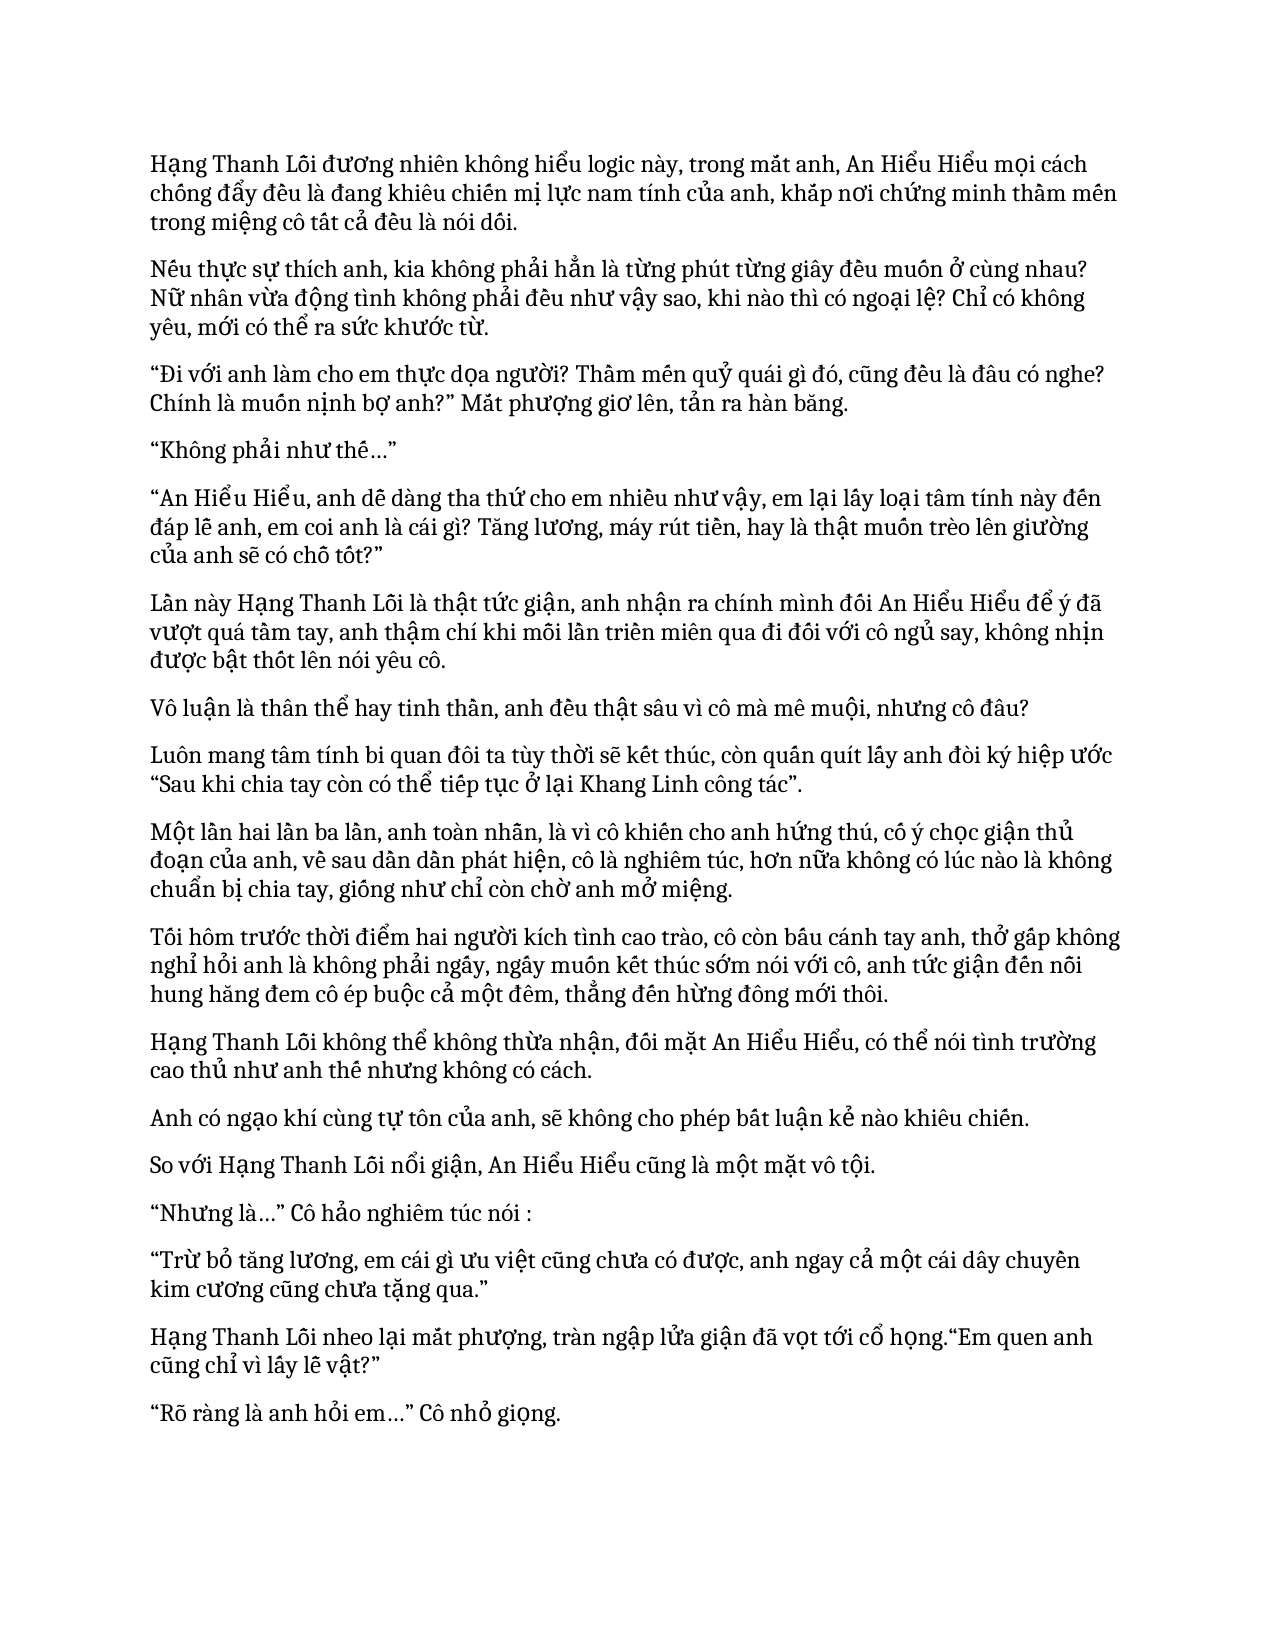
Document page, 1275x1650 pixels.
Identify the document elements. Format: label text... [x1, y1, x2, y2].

text “Không phải như thế…” [150, 436, 1125, 465]
text “Trừ bỏ tăng lương, em cái gì ưu việt cũng chưa có được, anh ngay cả một cái dây chuyền kim cương cũng chưa tặng qua.” [150, 1246, 1125, 1304]
text Hạng Thanh Lỗi đương nhiên không hiểu logic này, trong mắt anh, An Hiểu Hiểu mọi cách chống đẩy đều là đang khiêu chiến mị lực nam tính của anh, khắp nơi chứng minh thầm mến trong miệng cô tất cả đều là nói dối. [150, 150, 1125, 236]
text “Rõ ràng là anh hỏi em…” Cô nhỏ giọng. [150, 1399, 1125, 1427]
text Hạng Thanh Lỗi không thể không thừa nhận, đối mặt An Hiểu Hiểu, có thể nói tình trường cao thủ như anh thế nhưng không có cách. [150, 1027, 1125, 1085]
text “An Hiểu Hiểu, anh dễ dàng tha thứ cho em nhiều như vậy, em lại lấy loại tâm tính này đến đáp lễ anh, em coi anh là cái gì? Tăng lương, máy rút tiền, hay là thật muốn trèo lên giường của anh sẽ có chỗ tốt?” [150, 484, 1125, 570]
text Vô luận là thân thể hay tinh thần, anh đều thật sâu vì cô mà mê muội, nhưng cô đâu? [150, 694, 1125, 722]
text Nếu thực sự thích anh, kia không phải hẳn là từng phút từng giây đều muốn ở cùng nhau? Nữ nhân vừa động tình không phải đều như vậy sao, khi nào thì có ngoại lệ? Chỉ có không yêu, mới có thể ra sức khước từ. [150, 255, 1125, 341]
text Luôn mang tâm tính bi quan đôi ta tùy thời sẽ kết thúc, còn quấn quít lấy anh đòi ký hiệp ước “Sau khi chia tay còn có thể tiếp tục ở lại Khang Linh công tác”. [150, 741, 1125, 799]
text Một lần hai lần ba lần, anh toàn nhẫn, là vì cô khiến cho anh hứng thú, cố ý chọc giận thủ đoạn của anh, về sau dần dần phát hiện, cô là nghiêm túc, hơn nữa không có lúc nào là không chuẩn bị chia tay, giống như chỉ còn chờ anh mở miệng. [150, 817, 1125, 904]
text “Đi với anh làm cho em thực dọa người? Thầm mến quỷ quái gì đó, cũng đều là đâu có nghe? Chính là muốn nịnh bợ anh?” Mắt phượng giơ lên, tản ra hàn băng. [150, 360, 1125, 417]
text So với Hạng Thanh Lỗi nổi giận, An Hiểu Hiểu cũng là một mặt vô tội. [150, 1151, 1125, 1180]
text Hạng Thanh Lỗi nheo lại mắt phượng, tràn ngập lửa giận đã vọt tới cổ họng.“Em quen anh cũng chỉ vì lấy lễ vật?” [150, 1322, 1125, 1380]
text Anh có ngạo khí cùng tự tôn của anh, sẽ không cho phép bất luận kẻ nào khiêu chiến. [150, 1104, 1125, 1132]
text Tối hôm trước thời điểm hai người kích tình cao trào, cô còn bấu cánh tay anh, thở gấp không nghỉ hỏi anh là không phải ngấy, ngấy muốn kết thúc sớm nói với cô, anh tức giận đến nỗi hung hăng đem cô ép buộc cả một đêm, thẳng đến hừng đông mới thôi. [150, 922, 1125, 1009]
text “Nhưng là…” Cô hảo nghiêm túc nói : [150, 1199, 1125, 1227]
text Lần này Hạng Thanh Lỗi là thật tức giận, anh nhận ra chính mình đối An Hiểu Hiểu để ý đã vượt quá tầm tay, anh thậm chí khi mỗi lần triền miên qua đi đối với cô ngủ say, không nhịn được bật thốt lên nói yêu cô. [150, 589, 1125, 675]
